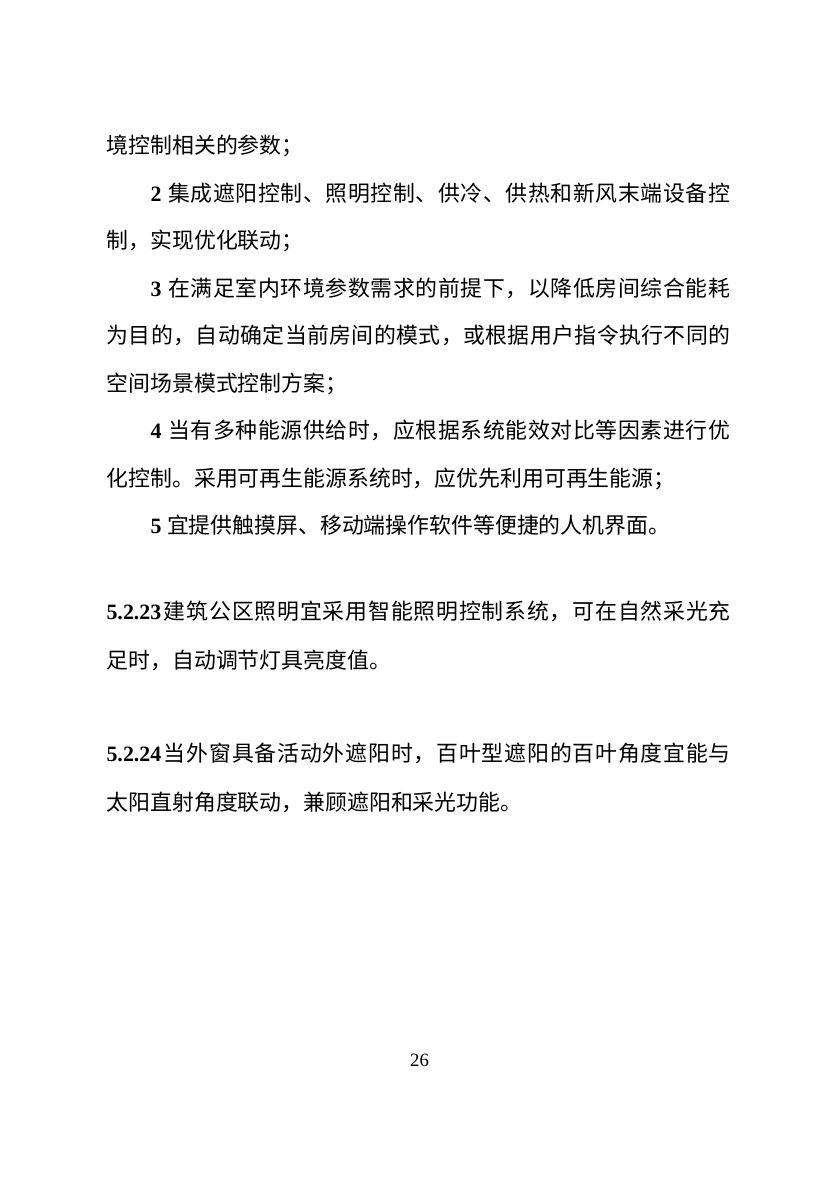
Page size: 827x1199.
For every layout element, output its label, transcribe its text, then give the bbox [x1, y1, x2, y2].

text 4 当有多种能源供给时，应根据系统能效对比等因素进行优化控制。采用可再生能源系统时，应优先利用可再生能源； [106, 413, 732, 492]
text 5 宜提供触摸屏、移动端操作软件等便捷的人机界面。 [106, 508, 732, 540]
text 2 集成遮阳控制、照明控制、供冷、供热和新风末端设备控制，实现优化联动； [106, 176, 732, 255]
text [106, 128, 732, 160]
list 当外窗具备活动外遮阳时，百叶型遮阳的百叶角度宜能与太阳直射角度联动，兼顾遮阳和采光功能。 [106, 736, 732, 817]
text 3 在满足室内环境参数需求的前提下，以降低房间综合能耗为目的，自动确定当前房间的模式，或根据用户指令执行不同的空间场景模式控制方案； [106, 271, 732, 397]
list 建筑公区照明宜采用智能照明控制系统，可在自然采光充足时，自动调节灯具亮度值。 [106, 593, 732, 675]
